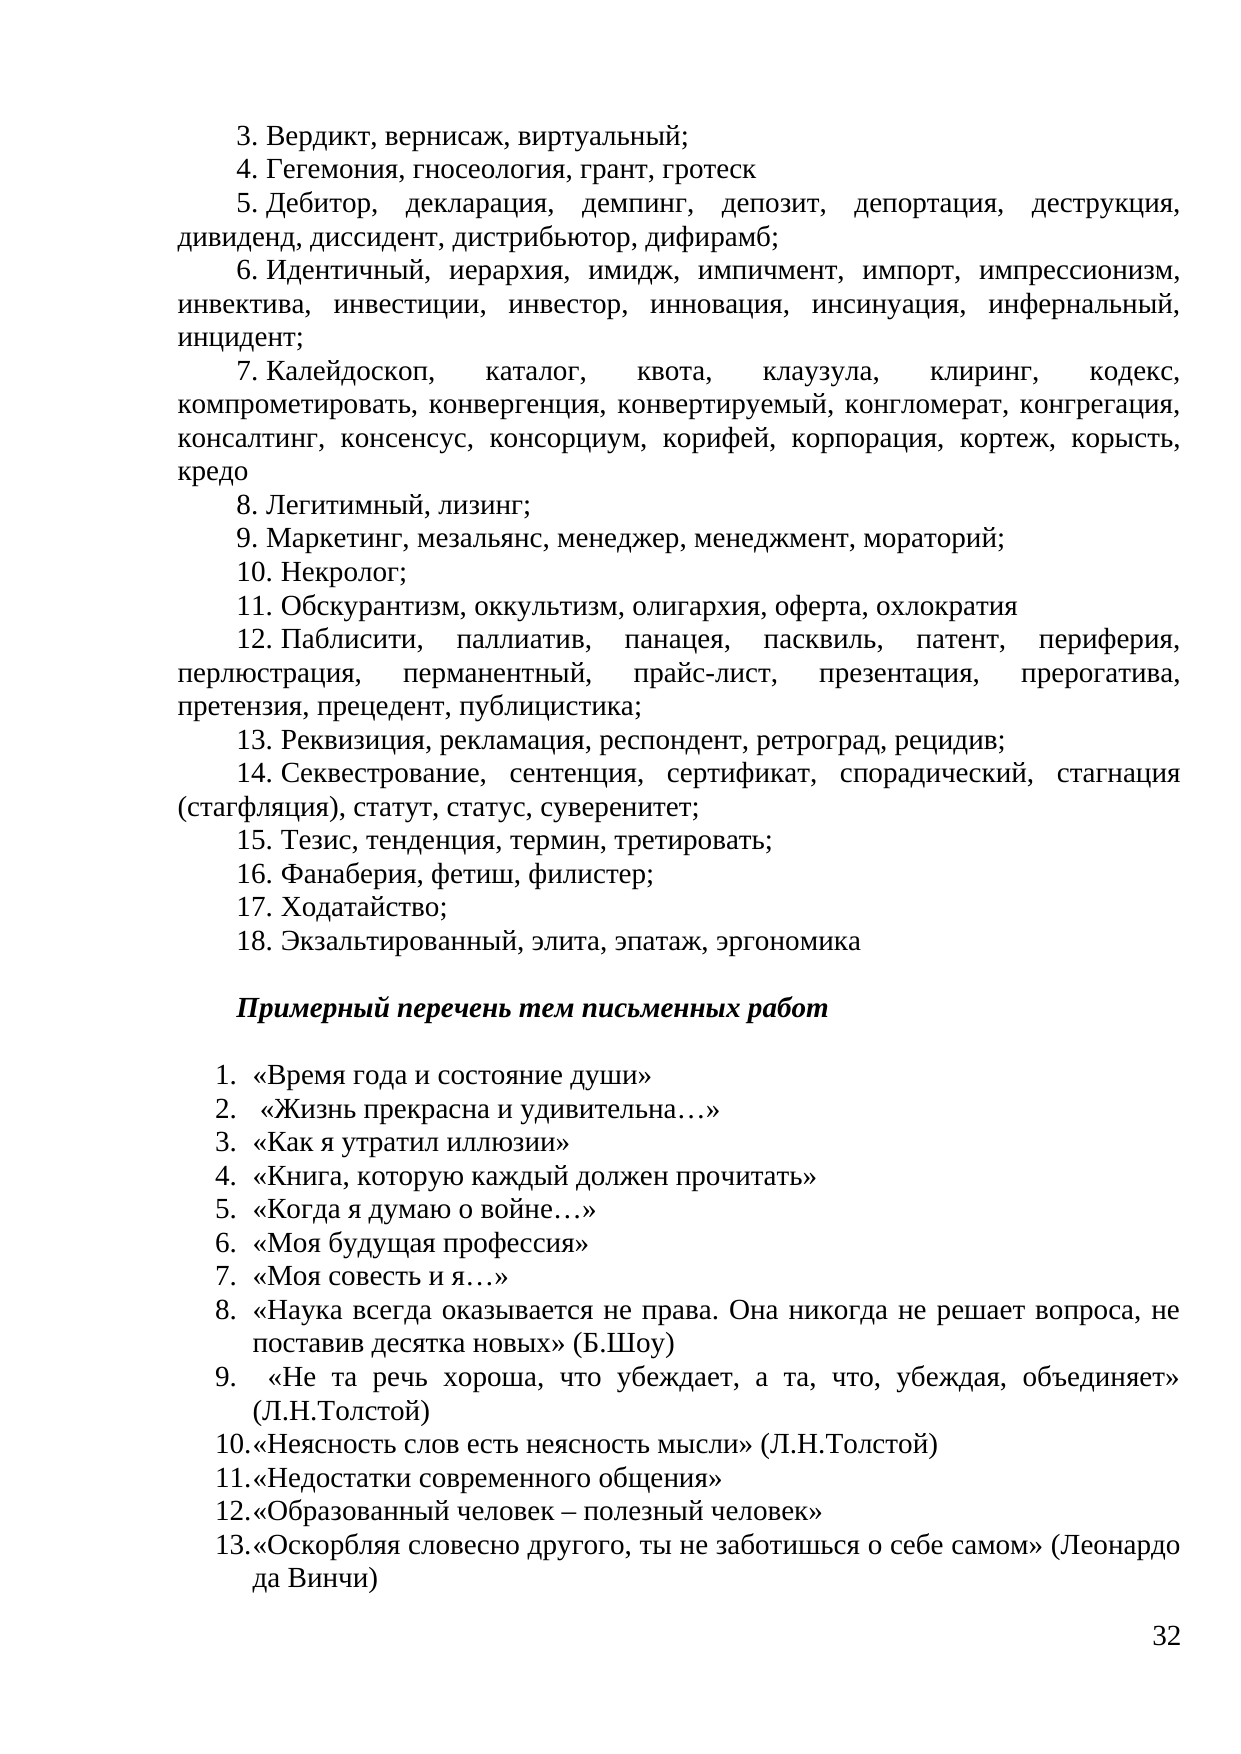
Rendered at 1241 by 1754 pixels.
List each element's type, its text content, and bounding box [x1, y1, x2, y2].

list «Не та речь хороша, что убеждает, а та, что, убеждая, объединяет» (Л.Н.Толстой) [215, 1359, 1181, 1426]
list «Время года и состояние души» [215, 1057, 1181, 1091]
list Легитимный, лизинг; [177, 487, 1181, 521]
list Ходатайство; [177, 889, 1181, 923]
list Тезис, тенденция, термин, третировать; [177, 822, 1181, 856]
list Паблисити, паллиатив, панацея, пасквиль, патент, периферия, перлюстрация, перманентный, прайс-лист, презентация, прерогатива, претензия, прецедент, публицистика; [177, 621, 1181, 722]
list Идентичный, иерархия, имидж, импичмент, импорт, импрессионизм, инвектива, инвестиции, инвестор, инновация, инсинуация, инфернальный, инцидент; [177, 252, 1181, 353]
list «Моя будущая профессия» [215, 1225, 1181, 1258]
list Калейдоскоп, каталог, квота, клаузула, клиринг, кодекс, компрометировать, конвергенция, конвертируемый, конгломерат, конгрегация, консалтинг, консенсус, консорциум, корифей, корпорация, кортеж, корысть, кредо [177, 353, 1181, 487]
list Секвестрование, сентенция, сертификат, спорадический, стагнация (стагфляция), статут, статус, суверенитет; [177, 755, 1181, 822]
list «Неясность слов есть неясность мысли» (Л.Н.Толстой) [215, 1426, 1181, 1460]
list Вердикт, вернисаж, виртуальный; [177, 118, 1181, 152]
list Фанаберия, фетиш, филистер; [177, 856, 1181, 889]
list Дебитор, декларация, демпинг, депозит, депортация, деструкция, дивиденд, диссидент, дистрибьютор, дифирамб; [177, 185, 1181, 252]
list «Наука всегда оказывается не права. Она никогда не решает вопроса, не поставив десятка новых» (Б.Шоу) [215, 1292, 1181, 1359]
list Реквизиция, рекламация, респондент, ретроград, рецидив; [177, 722, 1181, 755]
list «Моя совесть и я…» [215, 1258, 1181, 1292]
list «Недостатки современного общения» [215, 1460, 1181, 1493]
list «Оскорбляя словесно другого, ты не заботишься о себе самом» (Леонардо да Винчи) [215, 1527, 1181, 1594]
list Примерный перечень тем письменных работ [177, 990, 1181, 1024]
list «Книга, которую каждый должен прочитать» [215, 1158, 1181, 1191]
list Маркетинг, мезальянс, менеджер, менеджмент, мораторий; [177, 521, 1181, 554]
list Гегемония, гносеология, грант, гротеск [177, 152, 1181, 185]
list «Жизнь прекрасна и удивительна…» [215, 1091, 1181, 1124]
list Экзальтированный, элита, эпатаж, эргономика [177, 923, 1181, 957]
list «Когда я думаю о войне…» [215, 1191, 1181, 1225]
list «Образованный человек – полезный человек» [215, 1493, 1181, 1527]
list Некролог; [177, 554, 1181, 588]
list «Как я утратил иллюзии» [215, 1124, 1181, 1158]
list Обскурантизм, оккультизм, олигархия, оферта, охлократия [177, 588, 1181, 621]
